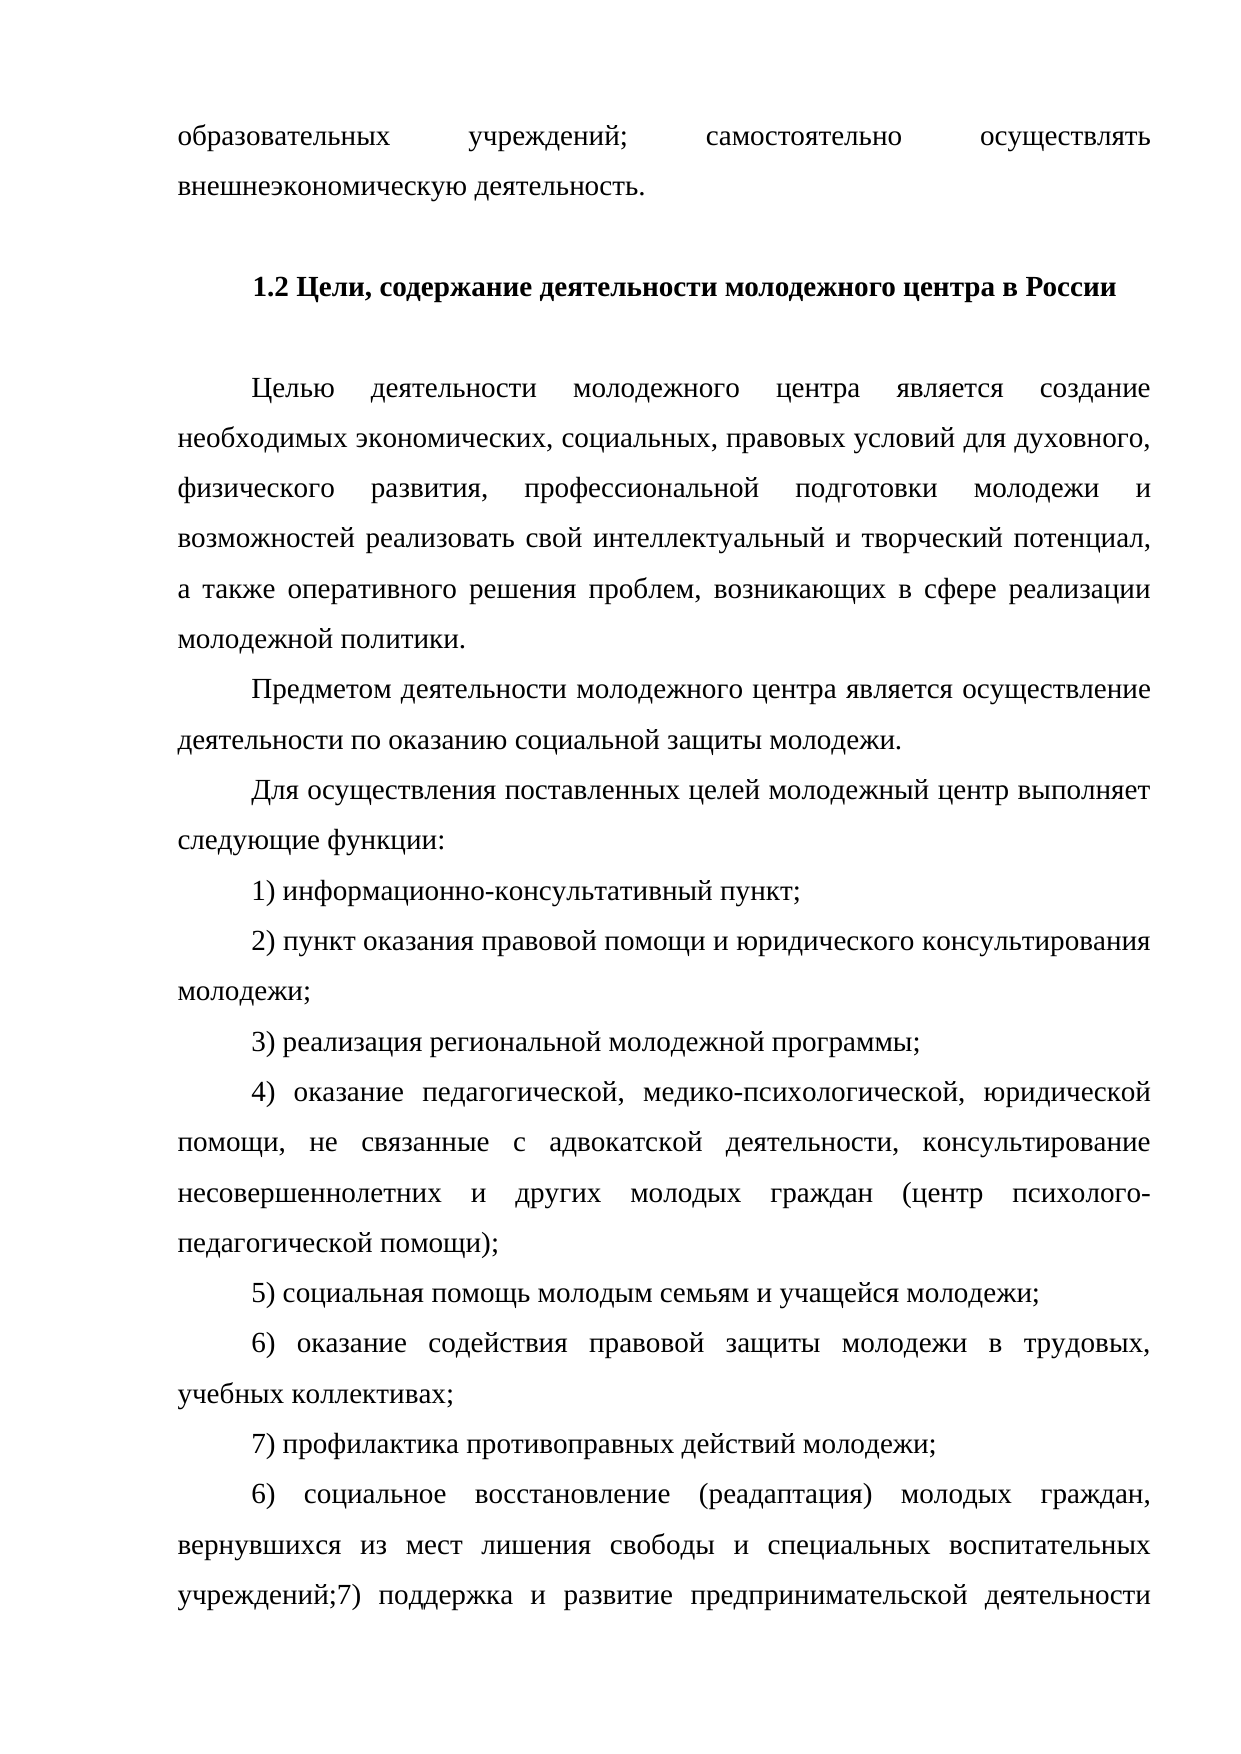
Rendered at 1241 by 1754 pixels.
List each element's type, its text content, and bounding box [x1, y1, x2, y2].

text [177, 1477, 1152, 1611]
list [177, 118, 1152, 202]
text Предметом деятельности молодежного центра является осуществление деятельности по оказанию социальной защиты молодежи. [177, 672, 1152, 755]
text 3) реализация региональной молодежной программы; [177, 1024, 1152, 1057]
text 6) оказание содействия правовой защиты молодежи в трудовых, учебных коллективах; [177, 1326, 1152, 1409]
text 1) информационно-консультативный пункт; [177, 873, 1152, 906]
text 5) социальная помощь молодым семьям и учащейся молодежи; [177, 1275, 1152, 1309]
text Целью деятельности молодежного центра является создание необходимых экономических, социальных, правовых условий для духовного, физического развития, профессиональной подготовки молодежи и возможностей реализовать свой интеллектуальный и творческий потенциал, а также оперативного решения проблем, возникающих в сфере реализации молодежной политики. [177, 370, 1152, 655]
text 4) оказание педагогической, медико-психологической, юридической помощи, не связанные с адвокатской деятельности, консультирование несовершеннолетних и других молодых граждан (центр психолого-педагогической помощи); [177, 1074, 1152, 1258]
text 2) пункт оказания правовой помощи и юридического консультирования молодежи; [177, 923, 1152, 1007]
text 7) профилактика противоправных действий молодежи; [177, 1426, 1152, 1460]
text Для осуществления поставленных целей молодежный центр выполняет следующие функции: [177, 772, 1152, 856]
text 1.2 Цели, содержание деятельности молодежного центра в России [177, 269, 1152, 303]
